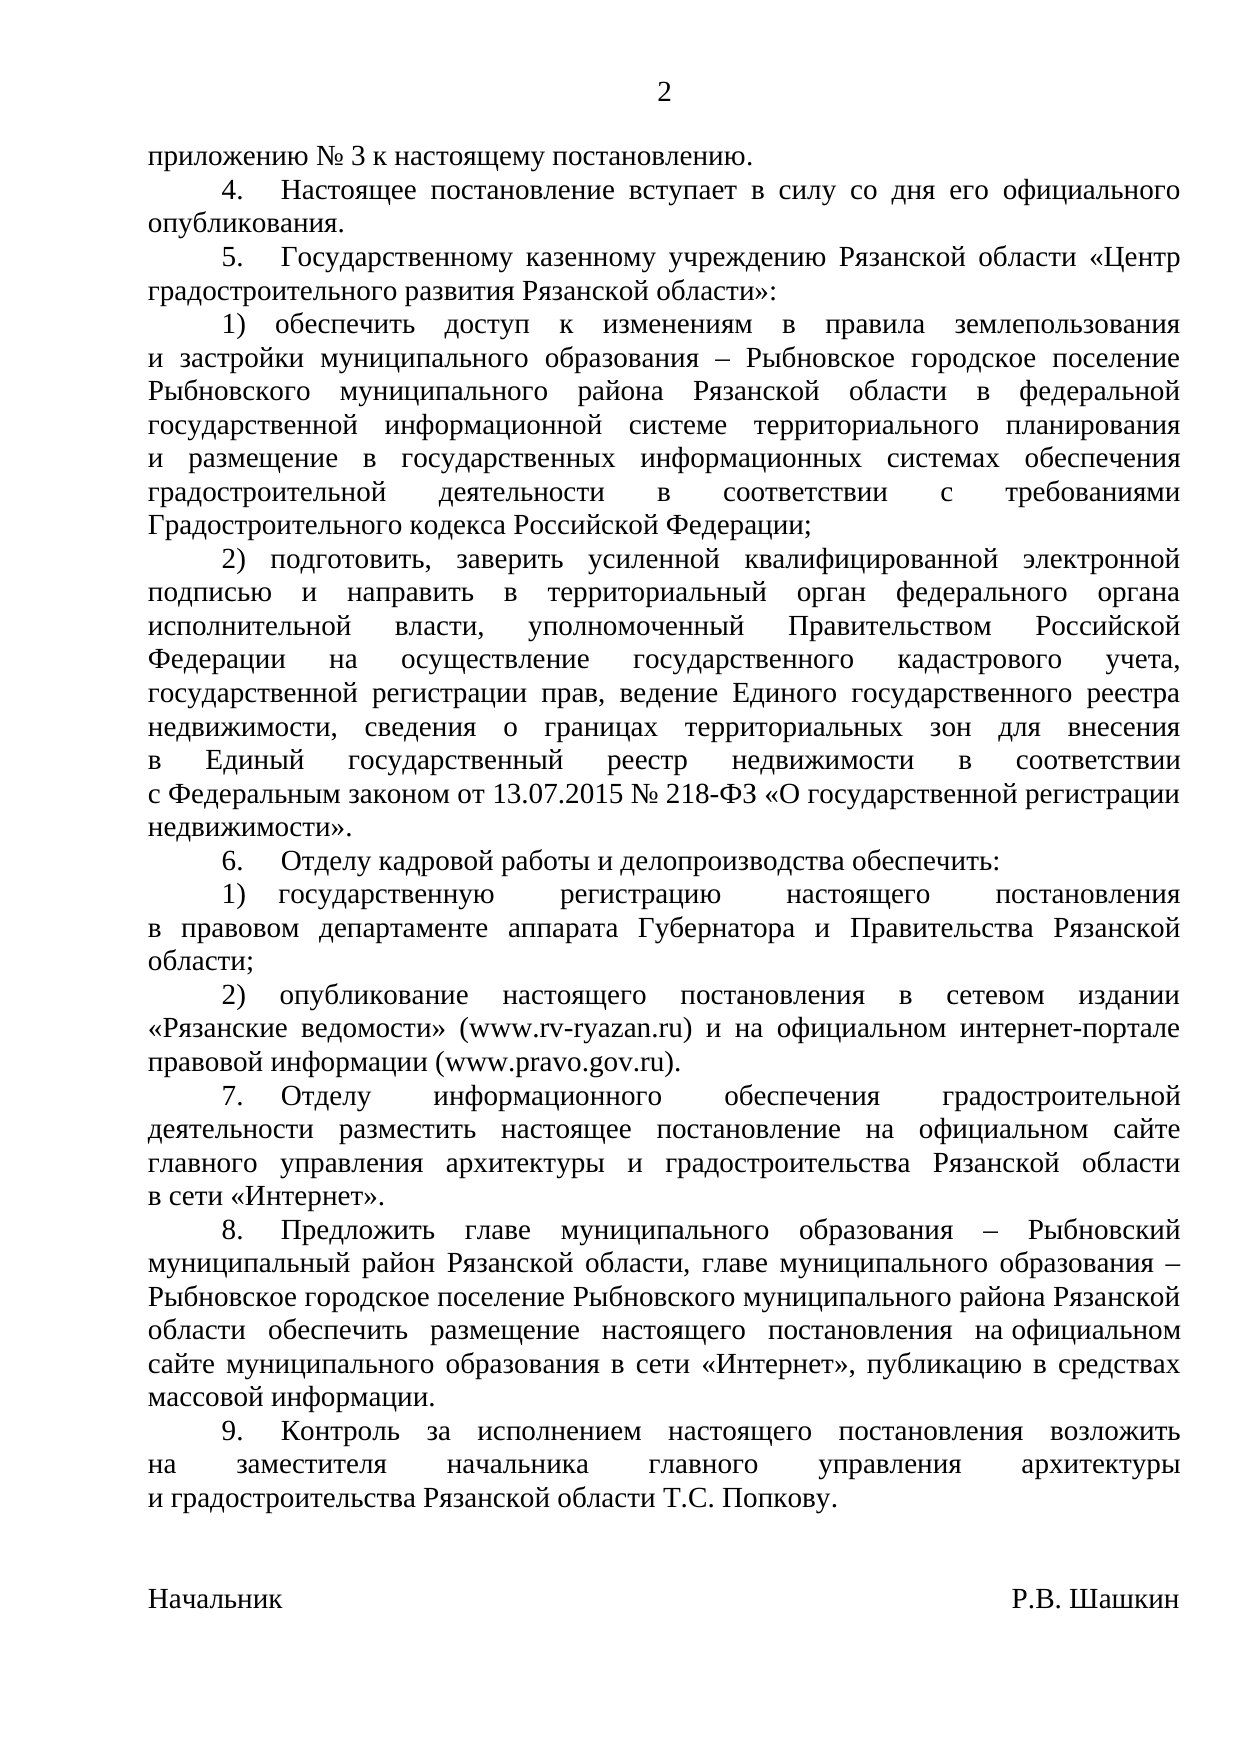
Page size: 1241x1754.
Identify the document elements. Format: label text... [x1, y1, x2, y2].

list Отделу кадровой работы и делопроизводства обеспечить: [148, 843, 1181, 876]
text Начальник Р.В. Шашкин [148, 1581, 1181, 1614]
text 1) обеспечить доступ к изменениям в правила землепользования и застройки муниципального образования – Рыбновское городское поселение Рыбновского муниципального района Рязанской области в федеральной государственной информационной системе территориального планирования и размещение в государственных информационных системах обеспечения градостроительной деятельности в соответствии с требованиями Градостроительного кодекса Российской Федерации; [148, 306, 1181, 541]
text 2) подготовить, заверить усиленной квалифицированной электронной подписью и направить в территориальный орган федерального органа исполнительной власти, уполномоченный Правительством Российской Федерации на осуществление государственного кадастрового учета, государственной регистрации прав, ведение Единого государственного реестра недвижимости, сведения о границах территориальных зон для внесения в Единый государственный реестр недвижимости в соответствии с Федеральным законом от 13.07.2015 № 218-ФЗ «О государственной регистрации недвижимости». [148, 541, 1181, 843]
list Государственному казенному учреждению Рязанской области «Центр градостроительного развития Рязанской области»: [148, 239, 1181, 306]
list Отделу информационного обеспечения градостроительной деятельности разместить настоящее постановление на официальном сайте главного управления архитектуры и градостроительства Рязанской области в сети «Интернет». [148, 1078, 1181, 1212]
list Контроль за исполнением настоящего постановления возложить на заместителя начальника главного управления архитектуры и градостроительства Рязанской области Т.С. Попкову. [148, 1413, 1181, 1514]
list Предложить главе муниципального образования – Рыбновский муниципальный район Рязанской области, главе муниципального образования – Рыбновское городское поселение Рыбновского муниципального района Рязанской области обеспечить размещение настоящего постановления на официальном сайте муниципального образования в сети «Интернет», публикацию в средствах массовой информации. [148, 1212, 1181, 1413]
text 1) государственную регистрацию настоящего постановления в правовом департаменте аппарата Губернатора и Правительства Рязанской области; [148, 876, 1181, 977]
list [148, 138, 1181, 172]
list Настоящее постановление вступает в силу со дня его официального опубликования. [148, 172, 1181, 239]
text 2) опубликование настоящего постановления в сетевом издании «Рязанские ведомости» (www.rv-ryazan.ru) и на официальном интернет-портале правовой информации (www.pravo.gov.ru). [148, 977, 1181, 1078]
